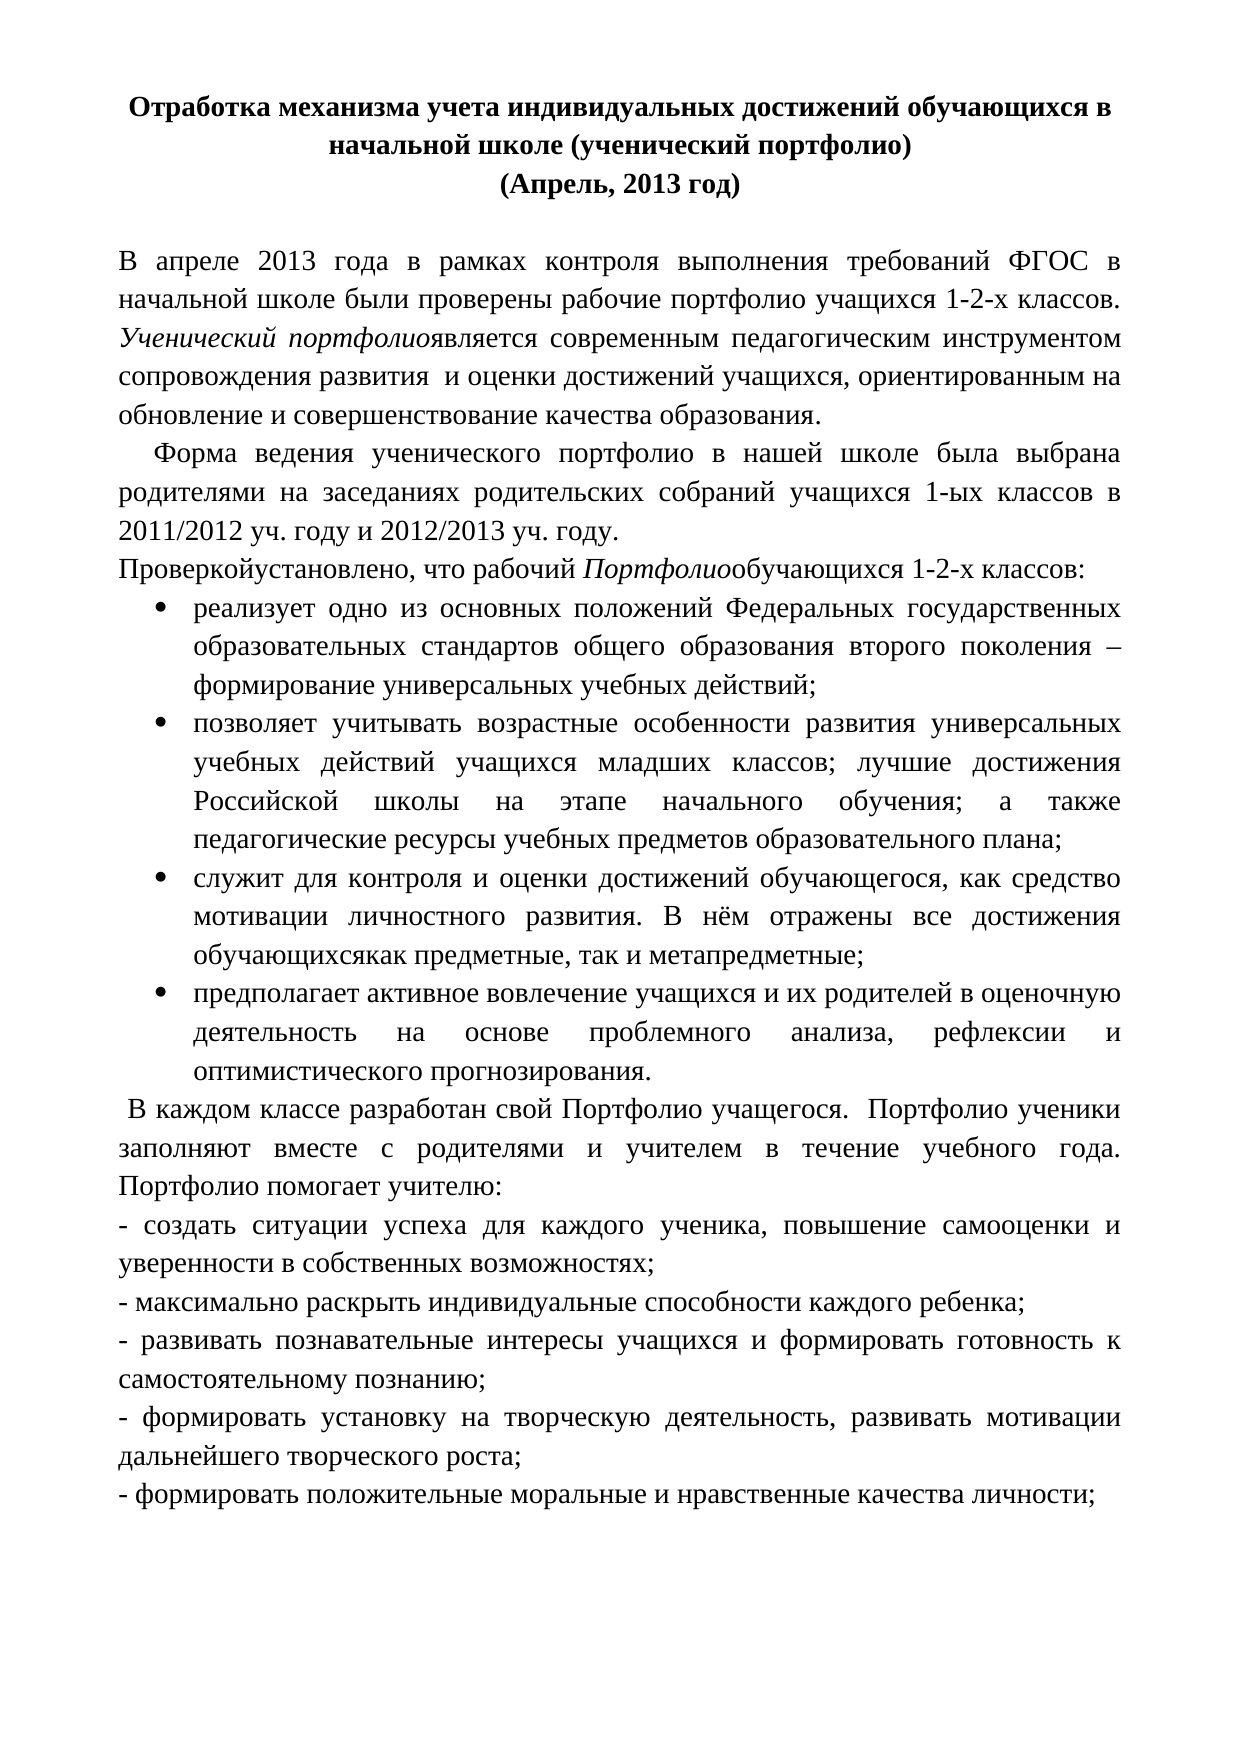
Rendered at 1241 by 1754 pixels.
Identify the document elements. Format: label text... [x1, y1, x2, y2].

text Проверкойустановлено, что рабочий Портфолиообучающихся 1-2-х классов: [118, 551, 1122, 585]
text В каждом классе разработан свой Портфолио учащегося. Портфолио ученики заполняют вместе с родителями и учителем в течение учебного года. Портфолио помогает учителю: [118, 1091, 1122, 1202]
text - максимально раскрыть индивидуальные способности каждого ребенка; [118, 1284, 1122, 1317]
text В апреле 2013 года в рамках контроля выполнения требований ФГОС в начальной школе были проверены рабочие портфолио учащихся 1-2-х классов. Ученический портфолиоявляется современным педагогическим инструментом сопровождения развития и оценки достижений учащихся, ориентированным на обновление и совершенствование качества образования. [118, 243, 1122, 431]
list реализует одно из основных положений Федеральных государственных образовательных стандартов общего образования второго поколения – формирование универсальных учебных действий; [156, 590, 1122, 700]
text - создать ситуации успеха для каждого ученика, повышение самооценки и уверенности в собственных возможностях; [118, 1207, 1122, 1279]
text Форма ведения ученического портфолио в нашей школе была выбрана родителями на заседаниях родительских собраний учащихся 1-ых классов в 2011/2012 уч. году и 2012/2013 уч. году. [118, 436, 1122, 546]
text Отработка механизма учета индивидуальных достижений обучающихся в начальной школе (ученический портфолио) [118, 89, 1122, 161]
text - формировать положительные моральные и нравственные качества личности; [118, 1477, 1122, 1510]
list позволяет учитывать возрастные особенности развития универсальных учебных действий учащихся младших классов; лучшие достижения Российской школы на этапе начального обучения; а также педагогические ресурсы учебных предметов образовательного плана; [156, 705, 1122, 855]
list предполагает активное вовлечение учащихся и их родителей в оценочную деятельность на основе проблемного анализа, рефлексии и оптимистического прогнозирования. [156, 975, 1122, 1086]
text - развивать познавательные интересы учащихся и формировать готовность к самостоятельному познанию; [118, 1322, 1122, 1394]
text (Апрель, 2013 год) [118, 166, 1122, 199]
list служит для контроля и оценки достижений обучающегося, как средство мотивации личностного развития. В нём отражены все достижения обучающихсякак предметные, так и метапредметные; [156, 860, 1122, 970]
text - формировать установку на творческую деятельность, развивать мотивации дальнейшего творческого роста; [118, 1399, 1122, 1472]
